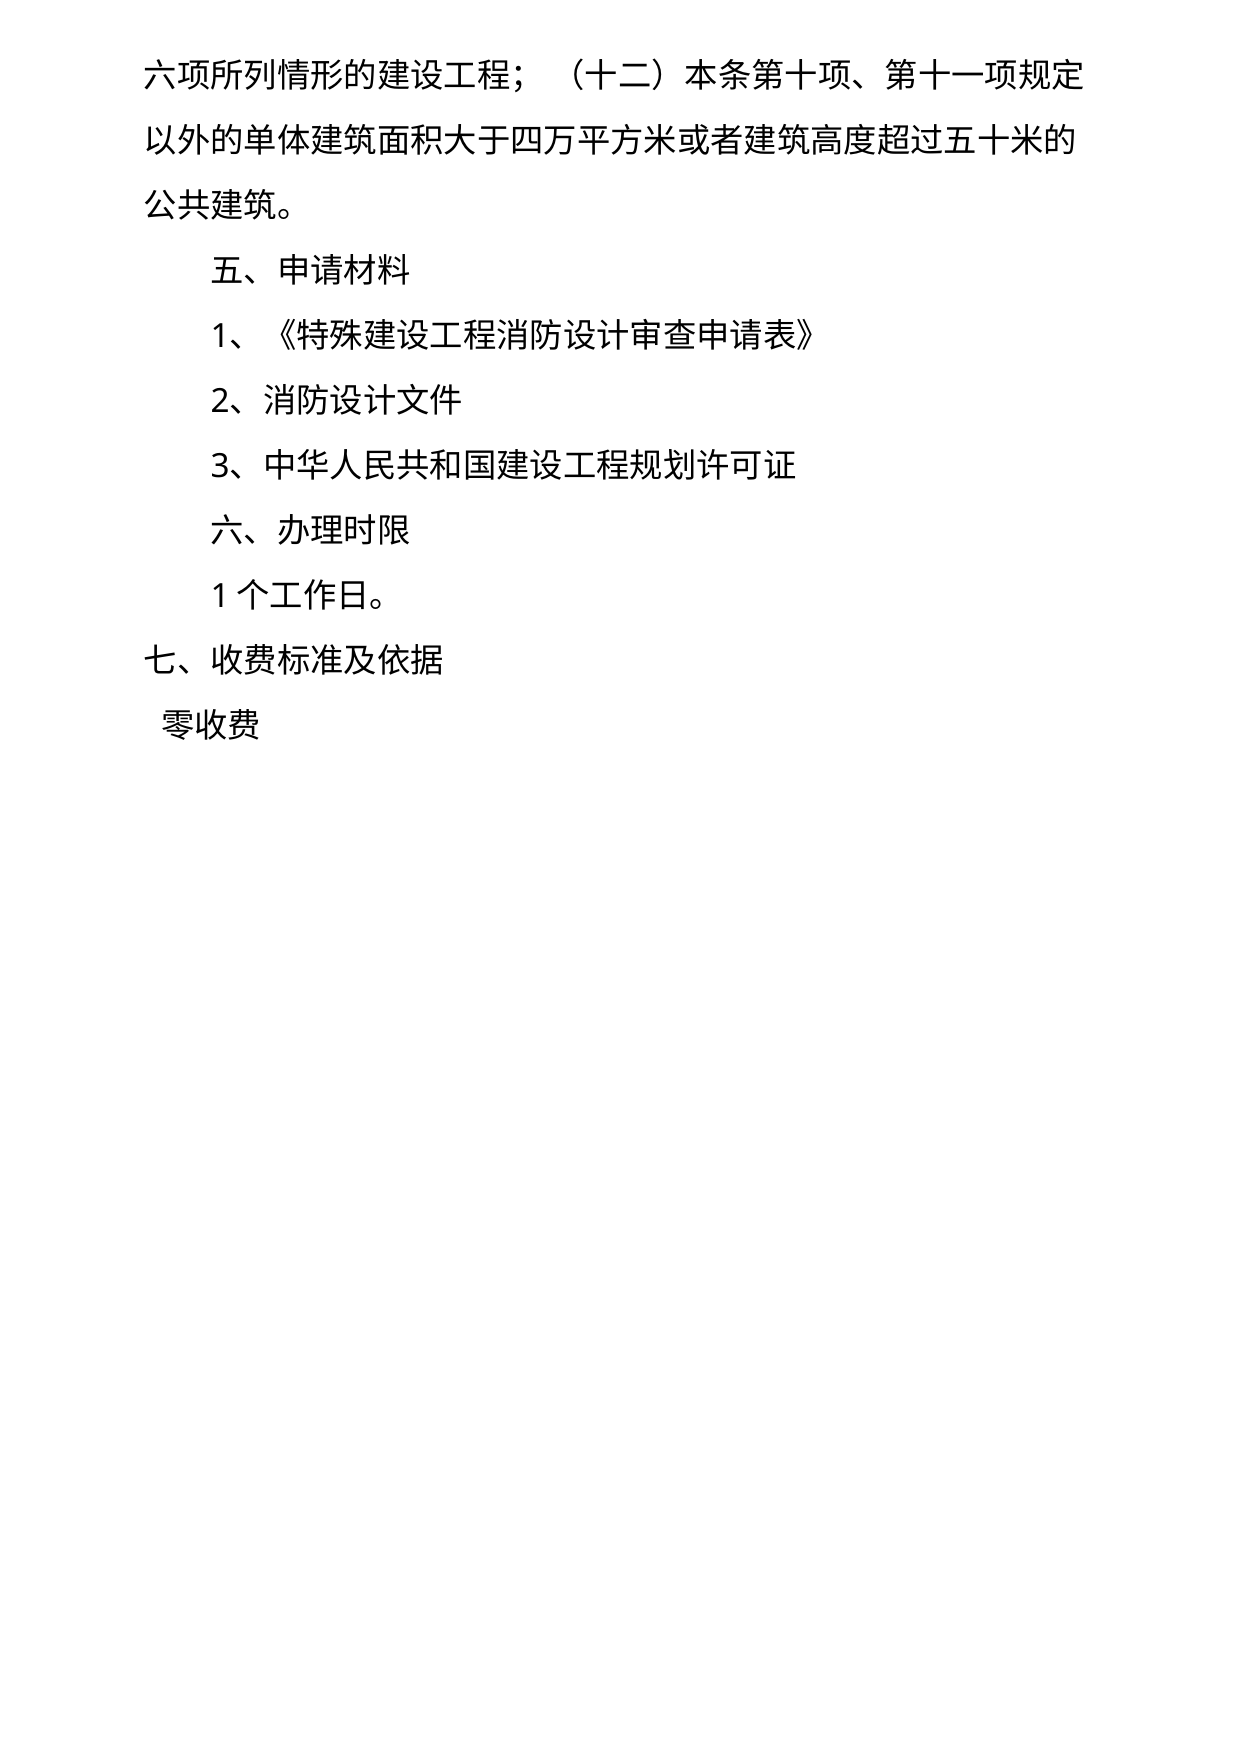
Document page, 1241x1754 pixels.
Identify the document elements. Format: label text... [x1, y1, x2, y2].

list 1个工作日。 [144, 561, 1106, 626]
list 1、《特殊建设工程消防设计审查申请表》 [144, 301, 1106, 366]
list 五、申请材料 [144, 236, 1106, 301]
list 零收费 [144, 691, 1106, 756]
list 3、中华人民共和国建设工程规划许可证 [144, 431, 1106, 496]
list 2、消防设计文件 [144, 366, 1106, 431]
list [144, 41, 1106, 236]
list 七、收费标准及依据 [144, 626, 1106, 691]
list 六、办理时限 [144, 496, 1106, 561]
